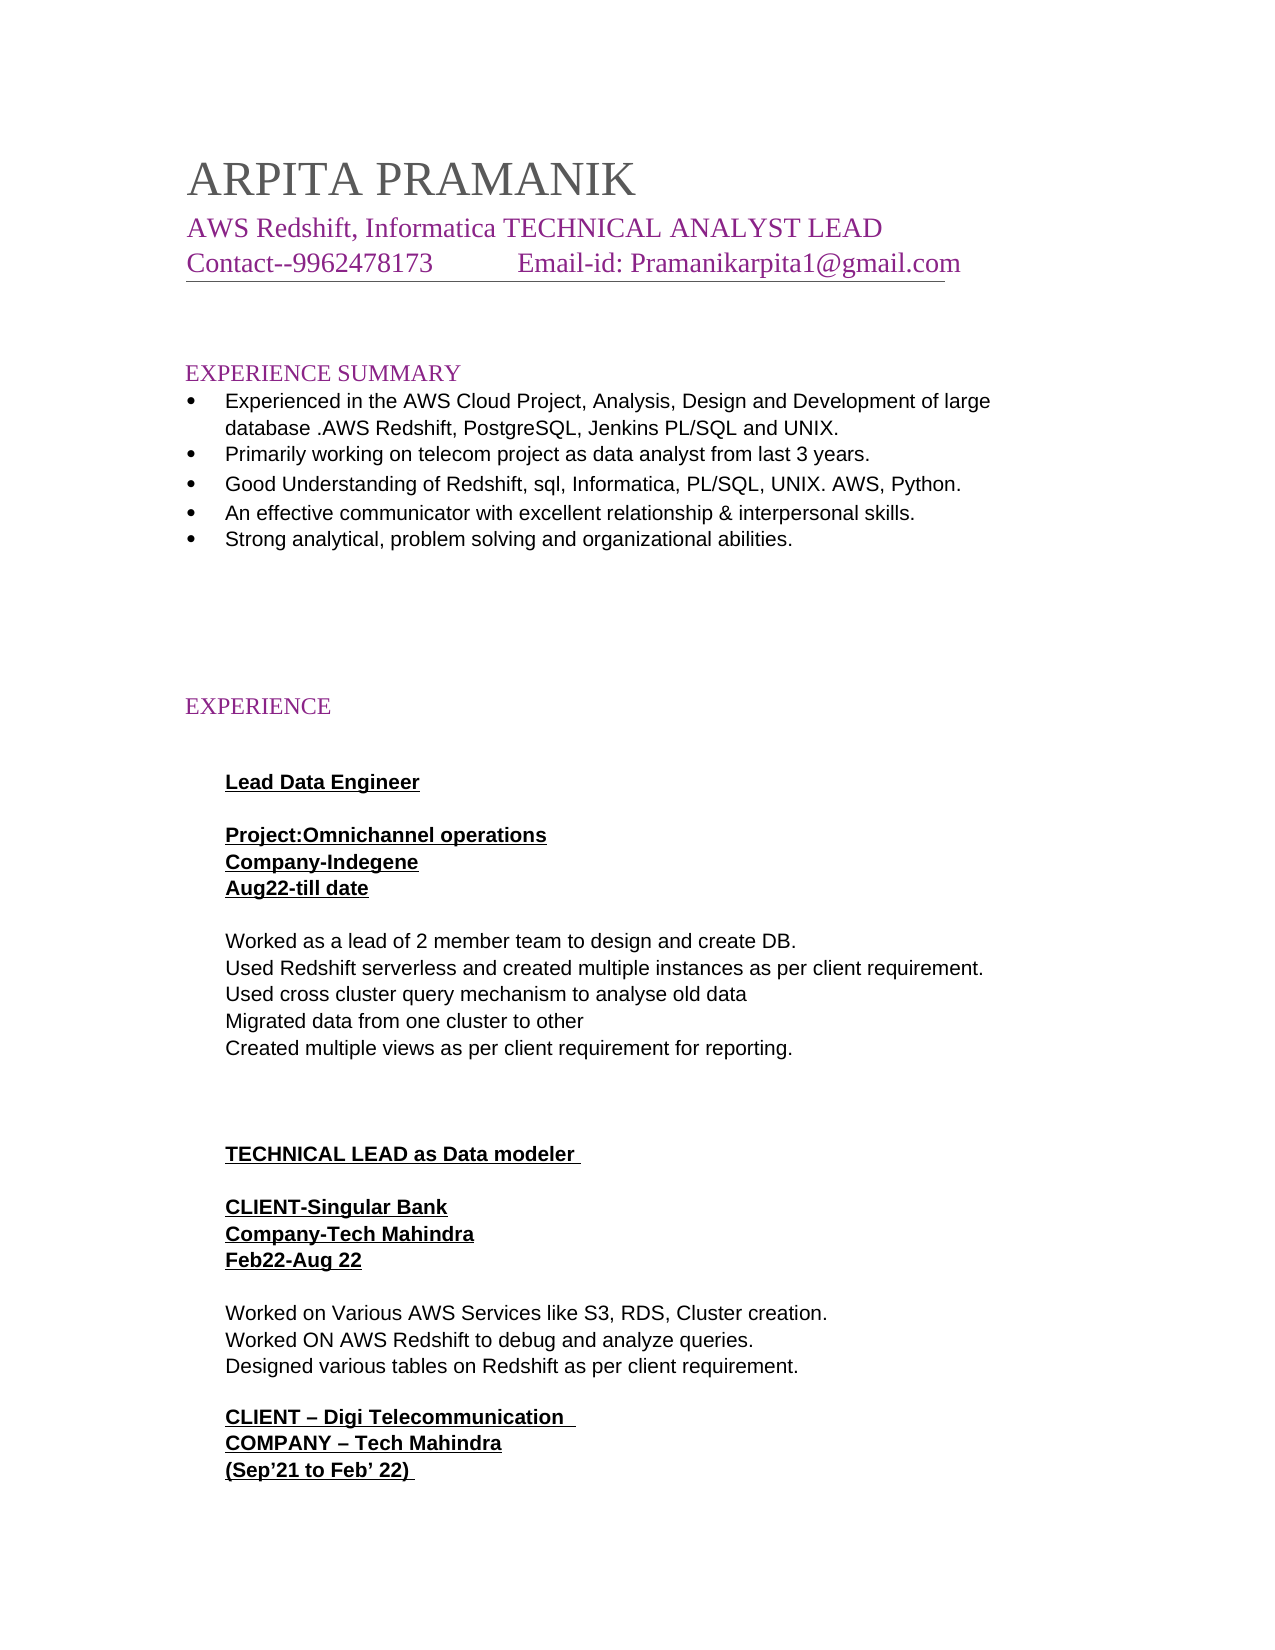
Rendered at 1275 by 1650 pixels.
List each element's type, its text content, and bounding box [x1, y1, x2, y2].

text Lead Data Engineer [225, 770, 1125, 794]
list Experienced in the AWS Cloud Project, Analysis, Design and Development of large database .AWS Redshift, PostgreSQL, Jenkins PL/SQL and UNIX. [187, 389, 1125, 439]
list Created multiple views as per client requirement for reporting. [189, 1035, 1125, 1059]
list Primarily working on telecom project as data analyst from last 3 years. [187, 442, 1125, 466]
text Project:Omnichannel operations [225, 823, 1125, 847]
text Contact--9962478173 Email-id: Pramanikarpita1@gmail.com [186, 246, 1125, 278]
text Company-Tech Mahindra [225, 1221, 1125, 1245]
text Company-Indegene [225, 849, 1125, 873]
text CLIENT – Digi Telecommunication [225, 1405, 1125, 1429]
list Good Understanding of Redshift, sql, Informatica, PL/SQL, UNIX. AWS, Python. [187, 471, 1125, 496]
text TECHNICAL LEAD as Data modeler [225, 1142, 1125, 1166]
text EXPERIENCE [185, 692, 1125, 719]
list Migrated data from one cluster to other [189, 1009, 1125, 1033]
text AWS Redshift, Informatica TECHNICAL ANALYST LEAD [186, 211, 1125, 243]
text COMPANY – Tech Mahindra [225, 1431, 1125, 1455]
text Feb22-Aug 22 [225, 1248, 1125, 1272]
list Worked ON AWS Redshift to debug and analyze queries. [189, 1328, 1125, 1352]
list Worked as a lead of 2 member team to design and create DB. [189, 929, 1125, 953]
list An effective communicator with excellent relationship & interpersonal skills. [187, 501, 1125, 525]
list Strong analytical, problem solving and organizational abilities. [187, 527, 1125, 551]
text CLIENT-Singular Bank [225, 1195, 1125, 1219]
list Used cross cluster query mechanism to analyse old data [189, 982, 1125, 1006]
text (Sep’21 to Feb’ 22) [225, 1458, 1125, 1482]
list Designed various tables on Redshift as per client requirement. [189, 1354, 1125, 1378]
text ARPITA PRAMANIK [186, 150, 1125, 206]
list Worked on Various AWS Services like S3, RDS, Cluster creation. [189, 1301, 1125, 1325]
text EXPERIENCE SUMMARY [185, 359, 1125, 387]
text Aug22-till date [225, 876, 1125, 900]
list Used Redshift serverless and created multiple instances as per client requirement. [189, 956, 1125, 980]
